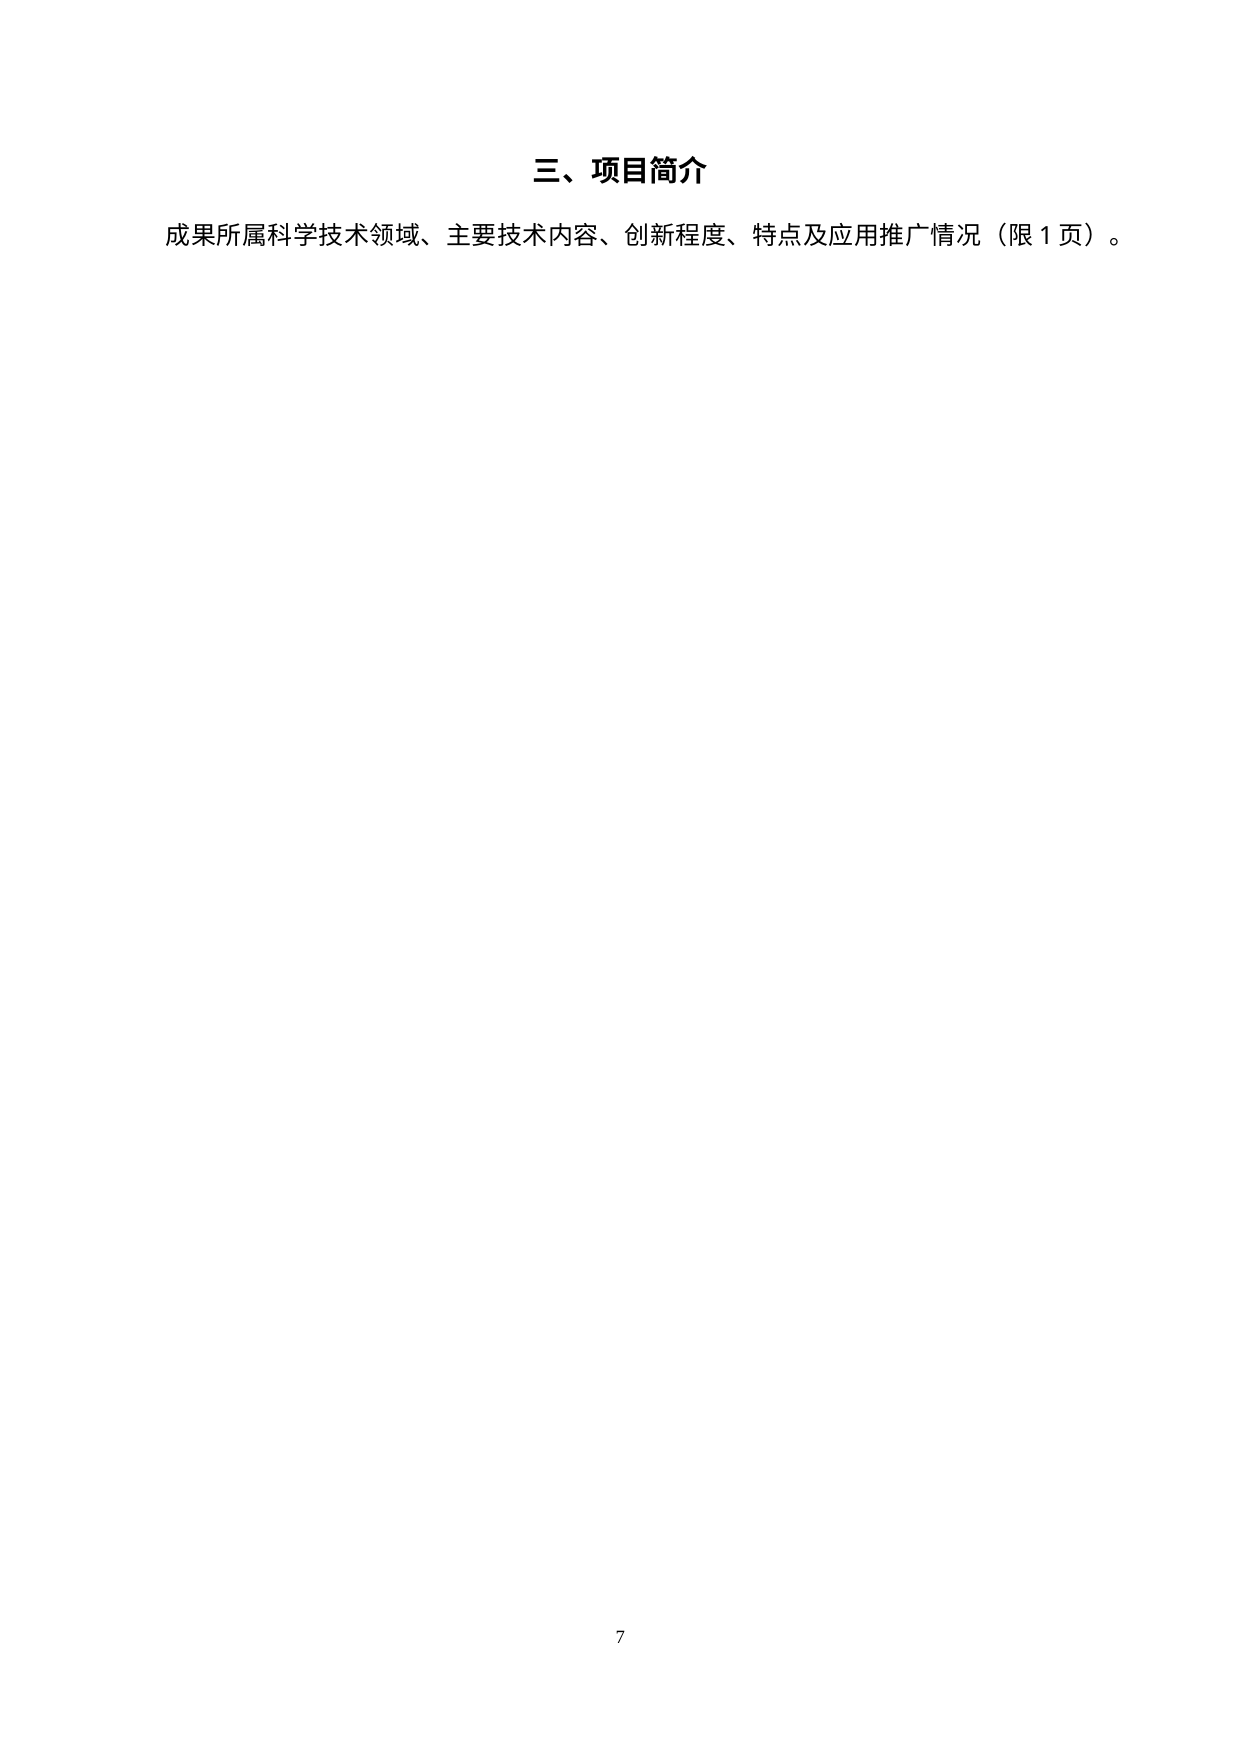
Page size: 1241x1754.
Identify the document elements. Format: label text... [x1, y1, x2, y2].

text 三、项目简介 [165, 148, 1075, 190]
text 成果所属科学技术领域、主要技术内容、创新程度、特点及应用推广情况（限1页）。 [165, 211, 1110, 294]
